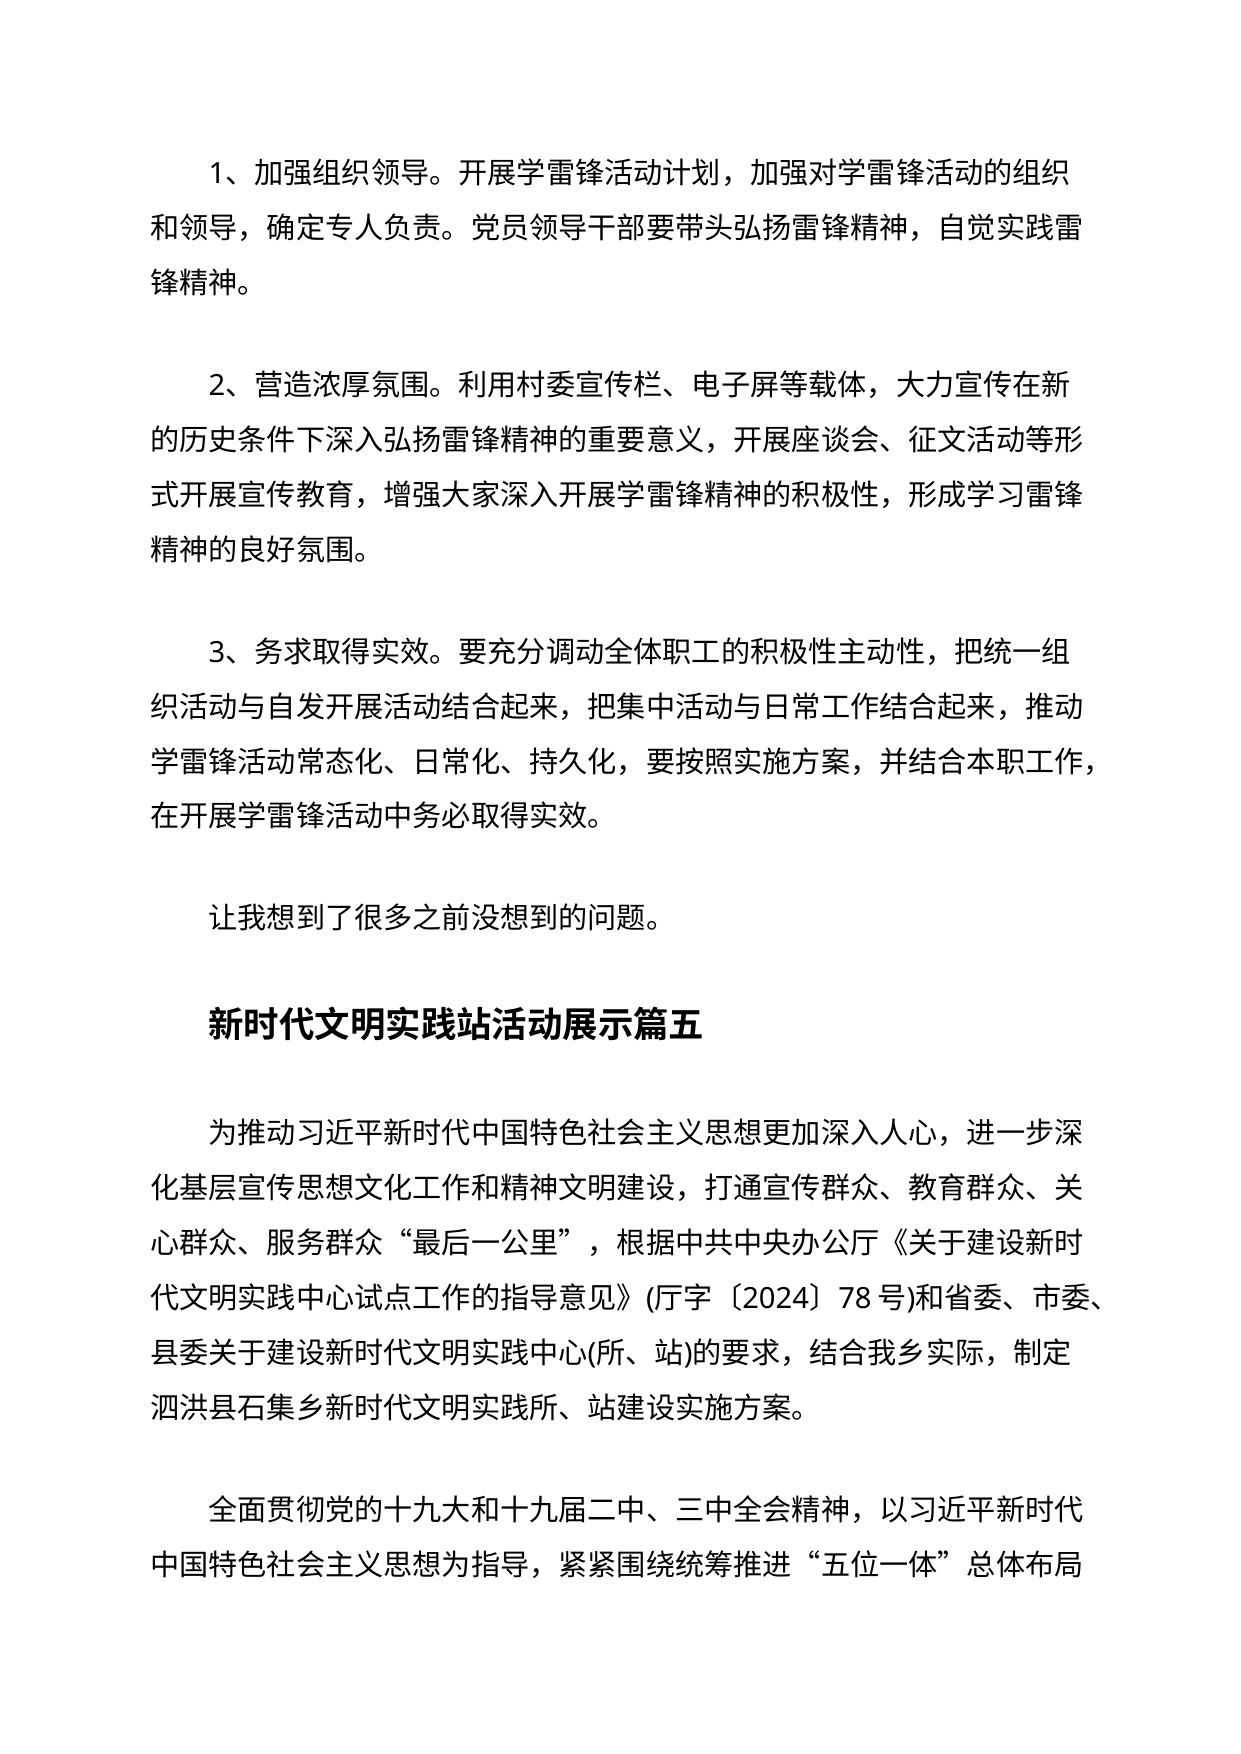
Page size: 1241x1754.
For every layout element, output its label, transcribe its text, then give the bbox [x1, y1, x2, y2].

text 1、加强组织领导。开展学雷锋活动计划，加强对学雷锋活动的组织和领导，确定专人负责。党员领导干部要带头弘扬雷锋精神，自觉实践雷锋精神。 [150, 150, 1090, 302]
text 让我想到了很多之前没想到的问题。 [150, 895, 1090, 937]
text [150, 1486, 1090, 1584]
text 3、务求取得实效。要充分调动全体职工的积极性主动性，把统一组织活动与自发开展活动结合起来，把集中活动与日常工作结合起来，推动学雷锋活动常态化、日常化、持久化，要按照实施方案，并结合本职工作，在开展学雷锋活动中务必取得实效。 [150, 628, 1090, 835]
text 新时代文明实践站活动展示篇五 [150, 997, 1090, 1048]
text 为推动习近平新时代中国特色社会主义思想更加深入人心，进一步深化基层宣传思想文化工作和精神文明建设，打通宣传群众、教育群众、关心群众、服务群众“最后一公里”，根据中共中央办公厅《关于建设新时代文明实践中心试点工作的指导意见》(厅字〔2024〕78号)和省委、市委、县委关于建设新时代文明实践中心(所、站)的要求，结合我乡实际，制定泗洪县石集乡新时代文明实践所、站建设实施方案。 [150, 1110, 1090, 1427]
text 2、营造浓厚氛围。利用村委宣传栏、电子屏等载体，大力宣传在新的历史条件下深入弘扬雷锋精神的重要意义，开展座谈会、征文活动等形式开展宣传教育，增强大家深入开展学雷锋精神的积极性，形成学习雷锋精神的良好氛围。 [150, 362, 1090, 569]
